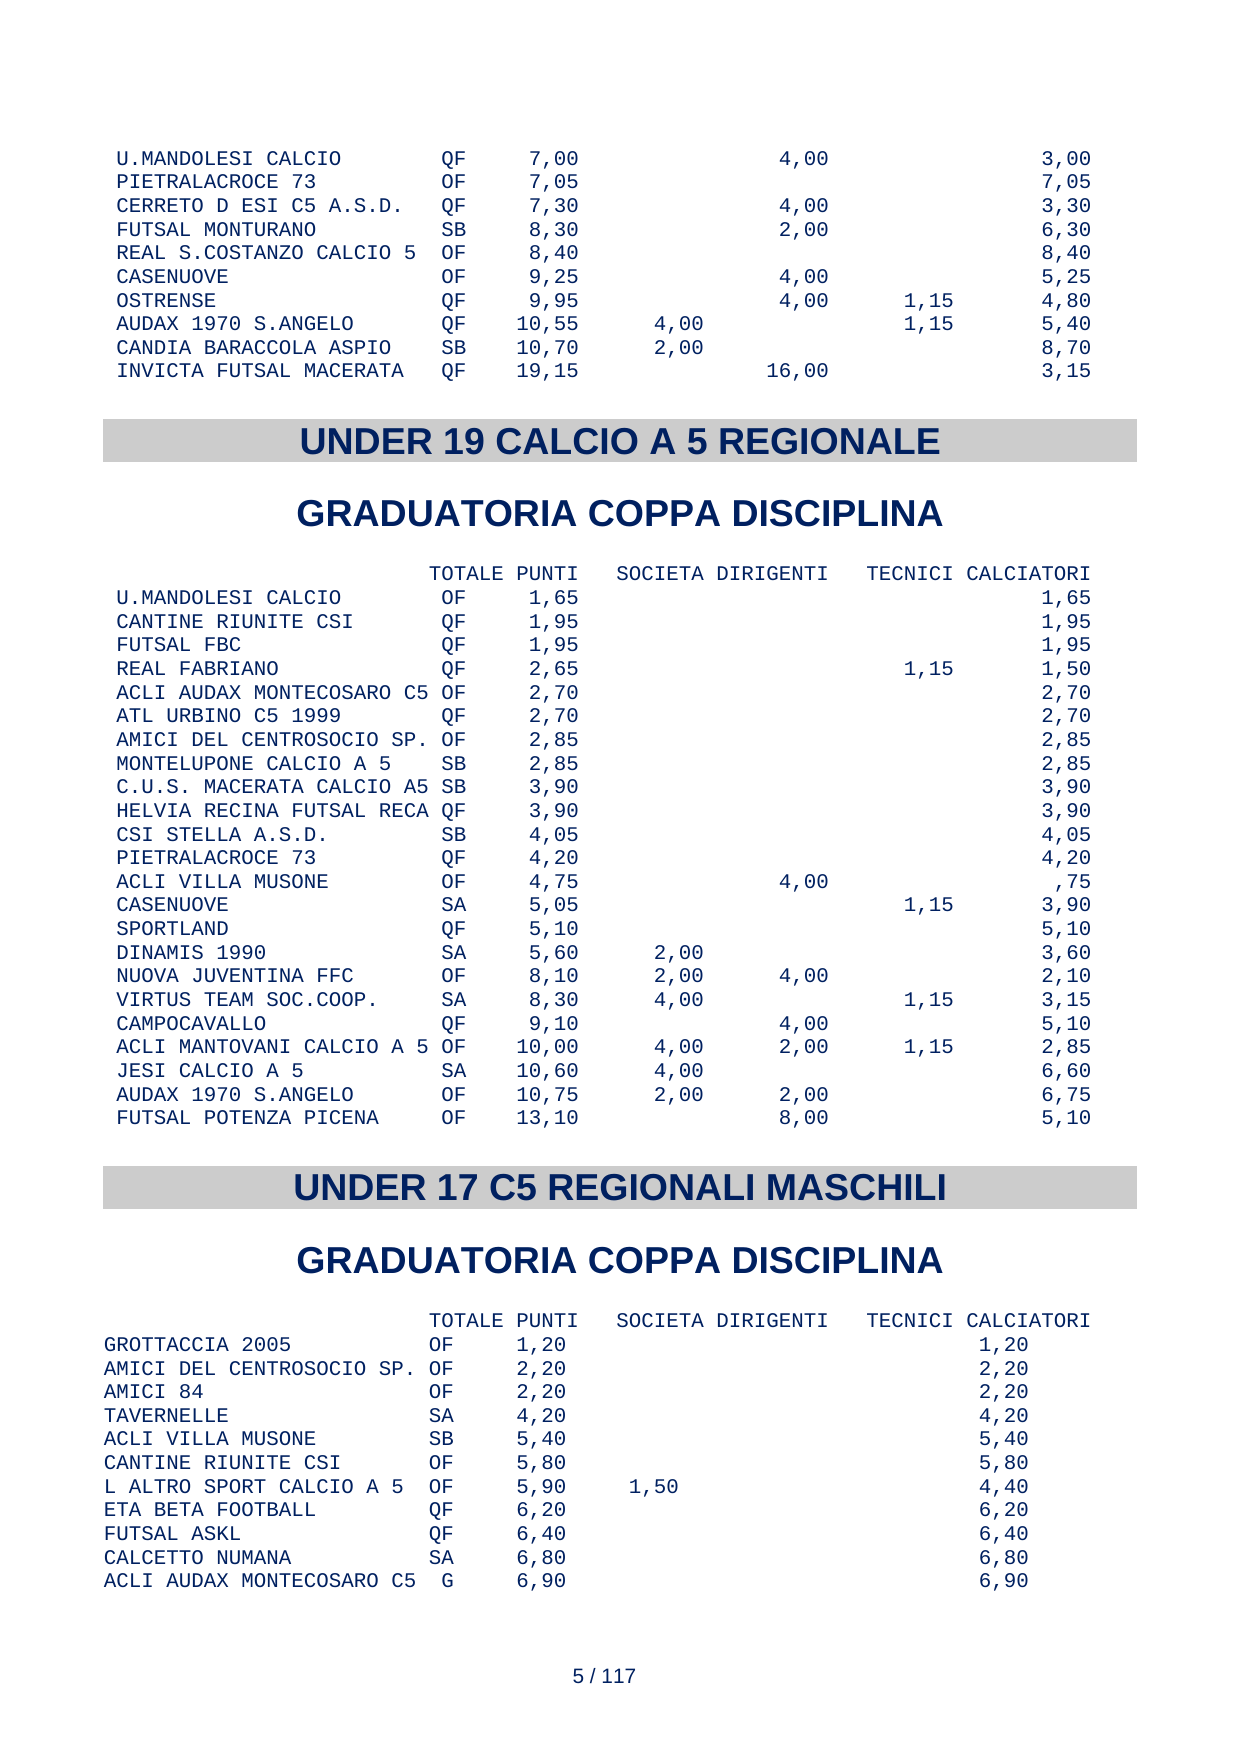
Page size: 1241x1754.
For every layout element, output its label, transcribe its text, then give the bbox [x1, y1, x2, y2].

text FUTSAL POTENZA PICENA OF 13,10 8,00 5,10 [103, 1107, 1137, 1131]
text SPORTLAND QF 5,10 5,10 [103, 918, 1137, 942]
text U.MANDOLESI CALCIO OF 1,65 1,65 [103, 587, 1137, 611]
text DINAMIS 1990 SA 5,60 2,00 3,60 [103, 942, 1137, 965]
text CANDIA BARACCOLA ASPIO SB 10,70 2,00 8,70 [103, 337, 1137, 361]
text ETA BETA FOOTBALL QF 6,20 6,20 [103, 1499, 1137, 1523]
text FUTSAL FBC QF 1,95 1,95 [103, 634, 1137, 658]
text AMICI DEL CENTROSOCIO SP. OF 2,20 2,20 [103, 1357, 1137, 1381]
text C.U.S. MACERATA CALCIO A5 SB 3,90 3,90 [103, 776, 1137, 800]
text CANTINE RIUNITE CSI OF 5,80 5,80 [103, 1452, 1137, 1476]
text UNDER 19 CALCIO A 5 REGIONALE [103, 419, 1137, 462]
text CASENUOVE OF 9,25 4,00 5,25 [103, 266, 1137, 289]
text AUDAX 1970 S.ANGELO OF 10,75 2,00 2,00 6,75 [103, 1084, 1137, 1107]
text ACLI VILLA MUSONE OF 4,75 4,00 ,75 [103, 871, 1137, 894]
text REAL S.COSTANZO CALCIO 5 OF 8,40 8,40 [103, 242, 1137, 266]
text PIETRALACROCE 73 QF 4,20 4,20 [103, 847, 1137, 871]
text JESI CALCIO A 5 SA 10,60 4,00 6,60 [103, 1060, 1137, 1084]
text CSI STELLA A.S.D. SB 4,05 4,05 [103, 823, 1137, 847]
text GRADUATORIA COPPA DISCIPLINA [103, 1238, 1137, 1281]
text CALCETTO NUMANA SA 6,80 6,80 [103, 1547, 1137, 1570]
text HELVIA RECINA FUTSAL RECA QF 3,90 3,90 [103, 800, 1137, 823]
text PIETRALACROCE 73 OF 7,05 7,05 [103, 171, 1137, 195]
text AMICI DEL CENTROSOCIO SP. OF 2,85 2,85 [103, 729, 1137, 753]
text TOTALE PUNTI SOCIETA DIRIGENTI TECNICI CALCIATORI [103, 1310, 1137, 1334]
text INVICTA FUTSAL MACERATA QF 19,15 16,00 3,15 [103, 361, 1137, 384]
text VIRTUS TEAM SOC.COOP. SA 8,30 4,00 1,15 3,15 [103, 989, 1137, 1013]
text REAL FABRIANO QF 2,65 1,15 1,50 [103, 658, 1137, 682]
text NUOVA JUVENTINA FFC OF 8,10 2,00 4,00 2,10 [103, 965, 1137, 989]
text L ALTRO SPORT CALCIO A 5 OF 5,90 1,50 4,40 [103, 1476, 1137, 1499]
text ACLI AUDAX MONTECOSARO C5 G 6,90 6,90 [103, 1570, 1137, 1594]
text UNDER 17 C5 REGIONALI MASCHILI [103, 1166, 1137, 1209]
text CERRETO D ESI C5 A.S.D. QF 7,30 4,00 3,30 [103, 195, 1137, 219]
text U.MANDOLESI CALCIO QF 7,00 4,00 3,00 [103, 148, 1137, 171]
text ACLI AUDAX MONTECOSARO C5 OF 2,70 2,70 [103, 682, 1137, 705]
text TAVERNELLE SA 4,20 4,20 [103, 1405, 1137, 1428]
text CAMPOCAVALLO QF 9,10 4,00 5,10 [103, 1013, 1137, 1036]
text FUTSAL MONTURANO SB 8,30 2,00 6,30 [103, 219, 1137, 242]
text FUTSAL ASKL QF 6,40 6,40 [103, 1523, 1137, 1547]
text OSTRENSE QF 9,95 4,00 1,15 4,80 [103, 289, 1137, 313]
text CANTINE RIUNITE CSI QF 1,95 1,95 [103, 611, 1137, 634]
text ATL URBINO C5 1999 QF 2,70 2,70 [103, 705, 1137, 729]
text TOTALE PUNTI SOCIETA DIRIGENTI TECNICI CALCIATORI [103, 563, 1137, 587]
text GRADUATORIA COPPA DISCIPLINA [103, 491, 1137, 534]
text GROTTACCIA 2005 OF 1,20 1,20 [103, 1334, 1137, 1357]
text MONTELUPONE CALCIO A 5 SB 2,85 2,85 [103, 753, 1137, 776]
text ACLI MANTOVANI CALCIO A 5 OF 10,00 4,00 2,00 1,15 2,85 [103, 1036, 1137, 1060]
text CASENUOVE SA 5,05 1,15 3,90 [103, 894, 1137, 918]
text ACLI VILLA MUSONE SB 5,40 5,40 [103, 1428, 1137, 1452]
text AMICI 84 OF 2,20 2,20 [103, 1381, 1137, 1405]
text AUDAX 1970 S.ANGELO QF 10,55 4,00 1,15 5,40 [103, 313, 1137, 337]
